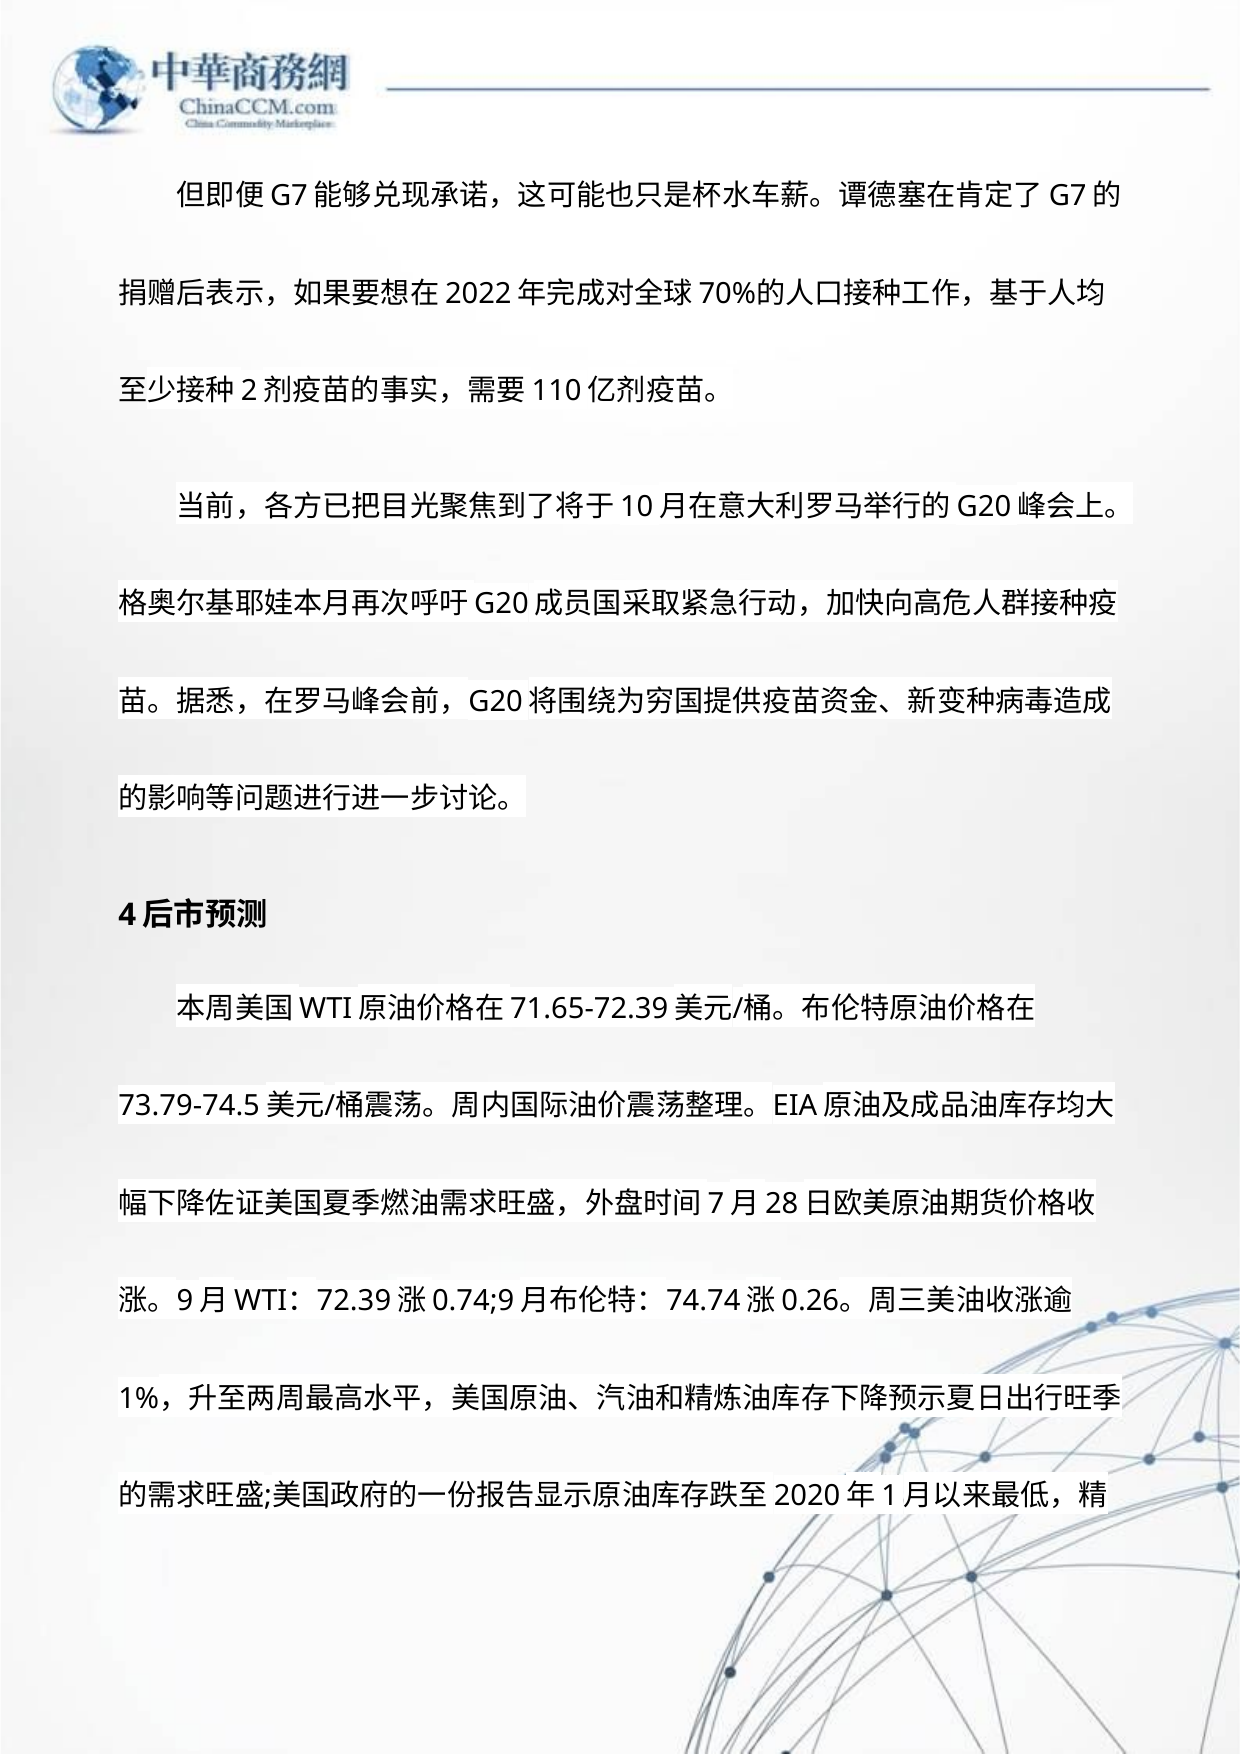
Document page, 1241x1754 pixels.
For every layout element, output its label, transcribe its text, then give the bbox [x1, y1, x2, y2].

picture [0, 0, 1240, 1754]
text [118, 1417, 1122, 1526]
text 当前，各方已把目光聚焦到了将于10月在意大利罗马举行的G20峰会上。格奥尔基耶娃本月再次呼吁G20成员国采取紧急行动，加快向高危人群接种疫苗。据悉，在罗马峰会前，G20将围绕为穷国提供疫苗资金、新变种病毒造成的影响等问题进行进一步讨论。 [118, 471, 1122, 828]
subtitle 4后市预测 [118, 879, 1122, 944]
text 但即便G7能够兑现承诺，这可能也只是杯水车薪。谭德塞在肯定了G7的捐赠后表示，如果要想在2022年完成对全球70%的人口接种工作，基于人均至少接种2剂疫苗的事实，需要110亿剂疫苗。 [118, 161, 1122, 421]
